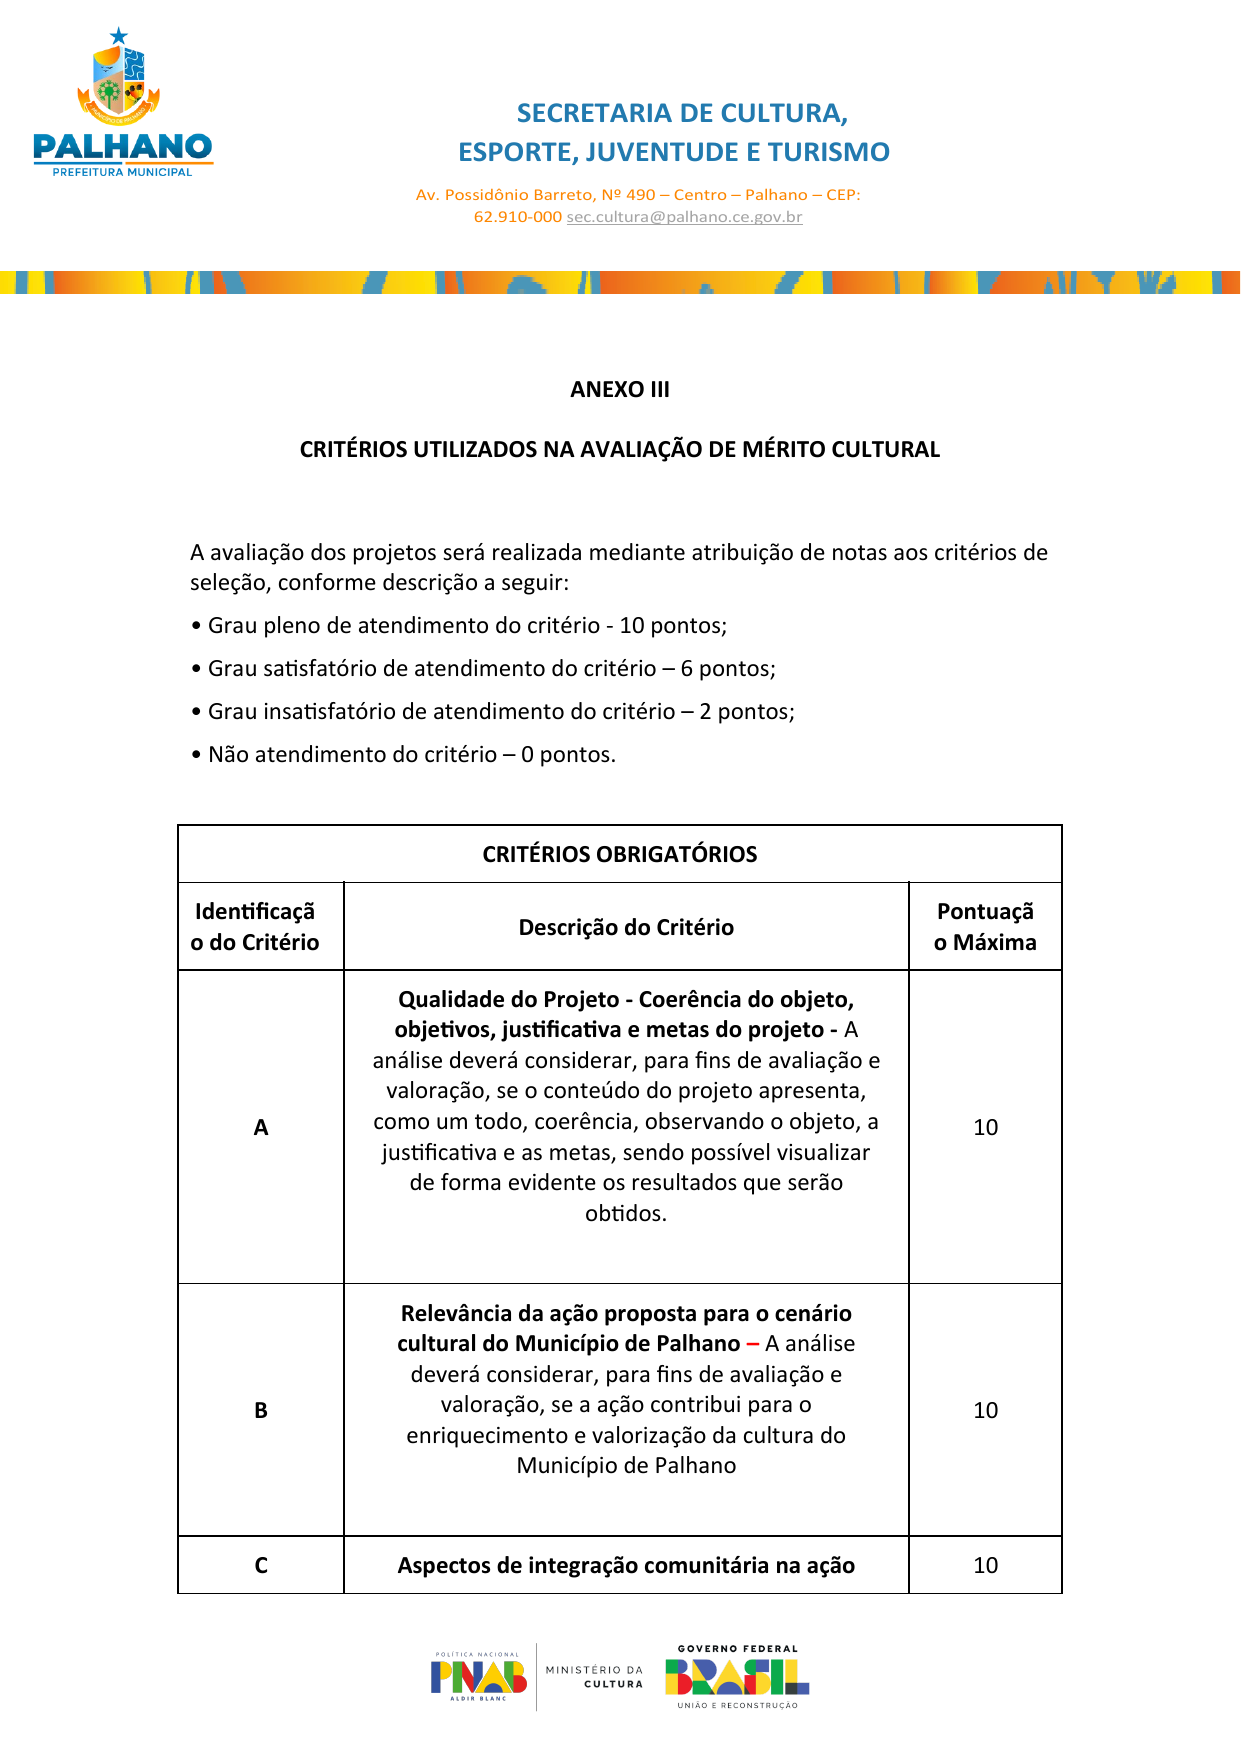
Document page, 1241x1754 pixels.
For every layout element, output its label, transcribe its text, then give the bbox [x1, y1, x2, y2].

table_cell 10 [910, 1284, 1061, 1535]
table_cell Descrição do Critério [345, 883, 908, 969]
text • Grau pleno de atendimento do critério - 10 pontos; [190, 609, 1051, 640]
text CRITÉRIOS UTILIZADOS NA AVALIAÇÃO DE MÉRITO CULTURAL [177, 433, 1063, 463]
table_cell Identificação do Critério [179, 883, 343, 969]
table_cell C [179, 1537, 343, 1592]
table_cell Pontuação Máxima [910, 883, 1061, 969]
table_cell B [179, 1284, 343, 1535]
table_cell 10 [910, 1537, 1061, 1592]
table_cell Relevância da ação proposta para o cenário cultural do Município de Palhano – A análise deverá considerar, para fins de avaliação e valoração, se a ação contribui para o enriquecimento e valorização da cultura do Município de Palhano [345, 1284, 908, 1535]
picture [0, 271, 1241, 294]
table_header CRITÉRIOS OBRIGATÓRIOS [179, 826, 1061, 881]
table_cell 10 [910, 971, 1061, 1283]
text • Grau satisfatório de atendimento do critério – 6 pontos; [190, 652, 1051, 683]
table_cell A [179, 971, 343, 1283]
text A avaliação dos projetos será realizada mediante atribuição de notas aos critérios de seleção, conforme descrição a seguir: [190, 536, 1051, 597]
text ANEXO III [177, 373, 1063, 404]
text • Grau insatisfatório de atendimento do critério – 2 pontos; [190, 695, 1051, 726]
picture [423, 1625, 818, 1726]
picture [33, 26, 214, 176]
text • Não atendimento do critério – 0 pontos. [190, 738, 1051, 769]
table_cell Qualidade do Projeto - Coerência do objeto, objetivos, justificativa e metas do projeto - A análise deverá considerar, para fins de avaliação e valoração, se o conteúdo do projeto apresenta, como um todo, coerência, observando o objeto, a justificativa e as metas, sendo possível visualizar de forma evidente os resultados que serão obtidos. [345, 971, 908, 1283]
